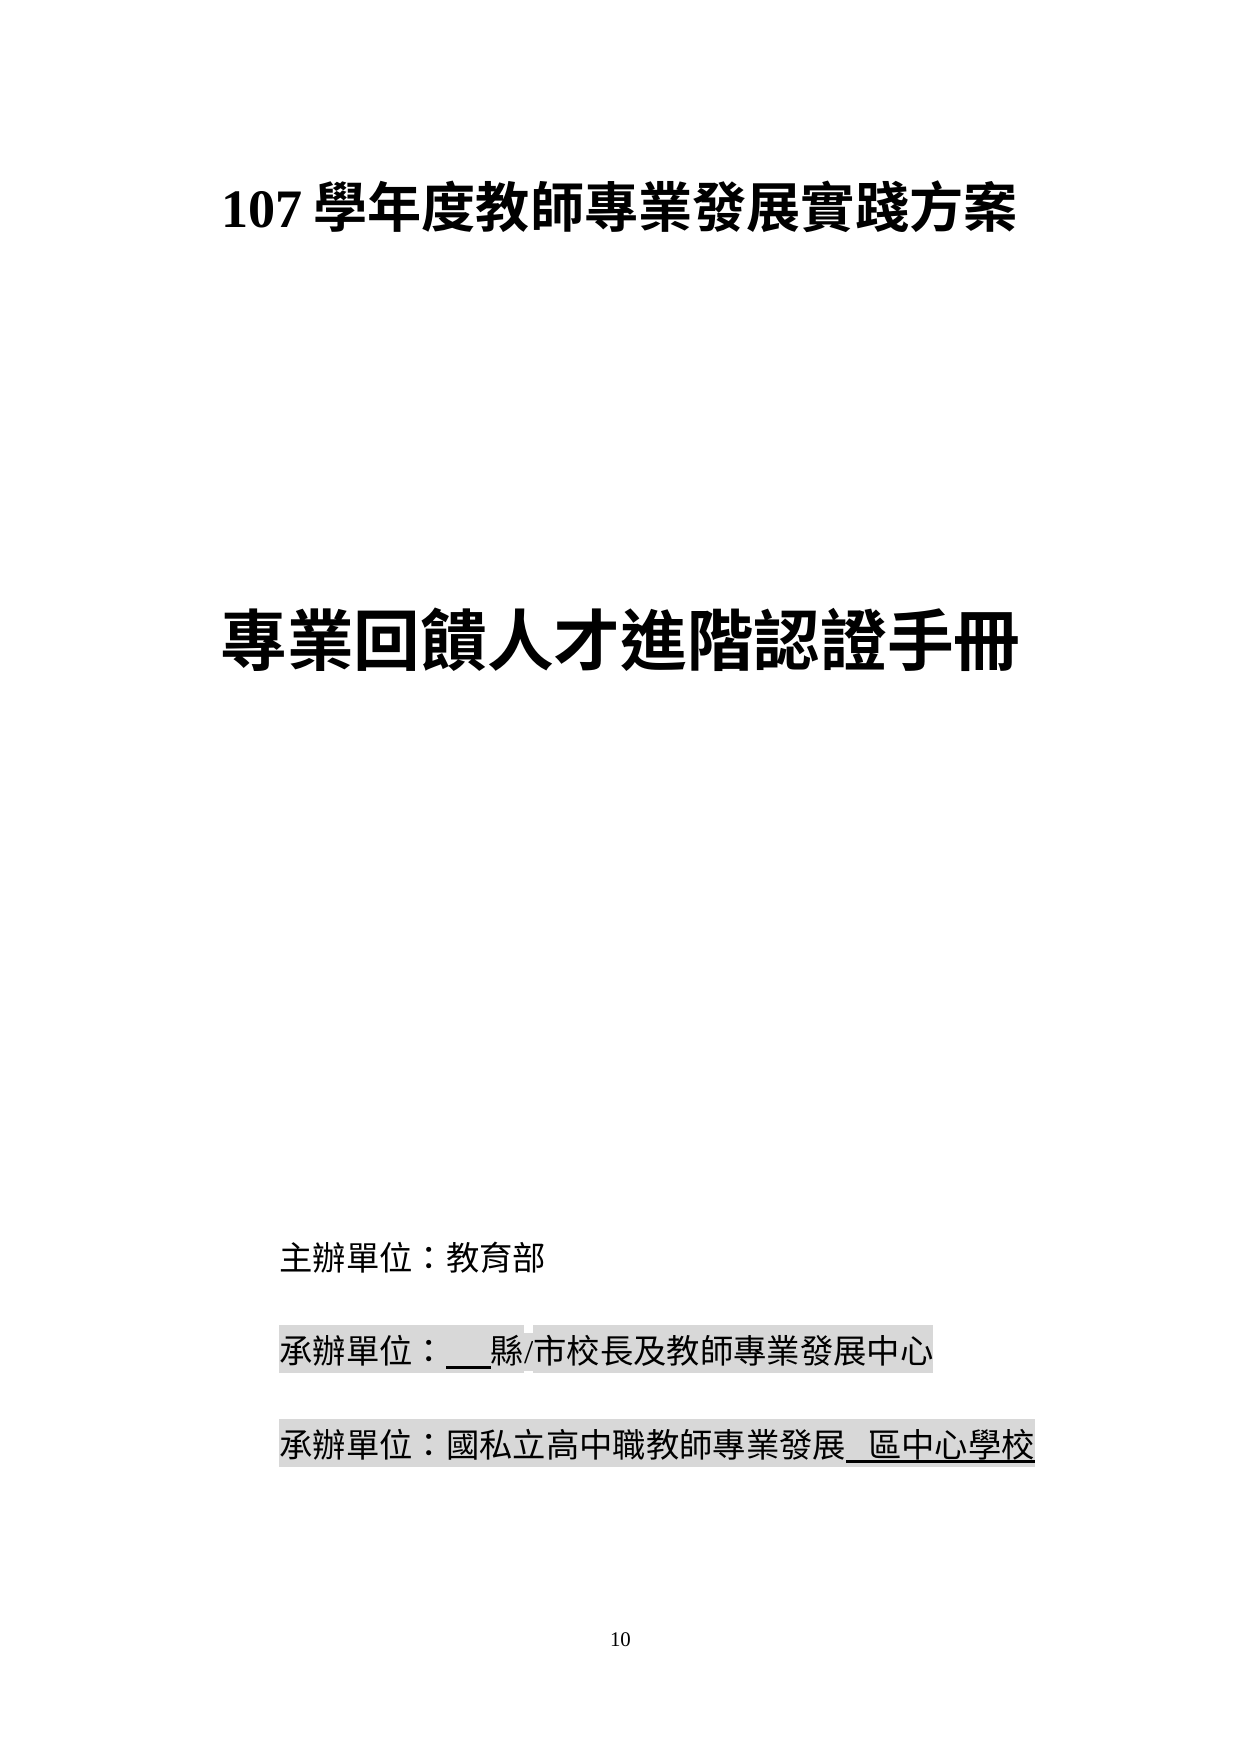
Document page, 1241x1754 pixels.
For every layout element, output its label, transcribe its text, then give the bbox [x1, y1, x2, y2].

text 承辦單位： 縣/市校長及教師專業發展中心 [112, 1312, 1128, 1387]
text 107學年度教師專業發展實踐方案 [112, 164, 1128, 243]
text 承辦單位：國私立高中職教師專業發展 區中心學校 [112, 1405, 1128, 1480]
text 專業回饋人才進階認證手冊 [112, 580, 1128, 693]
text 主辦單位：教育部 [112, 1218, 1128, 1293]
